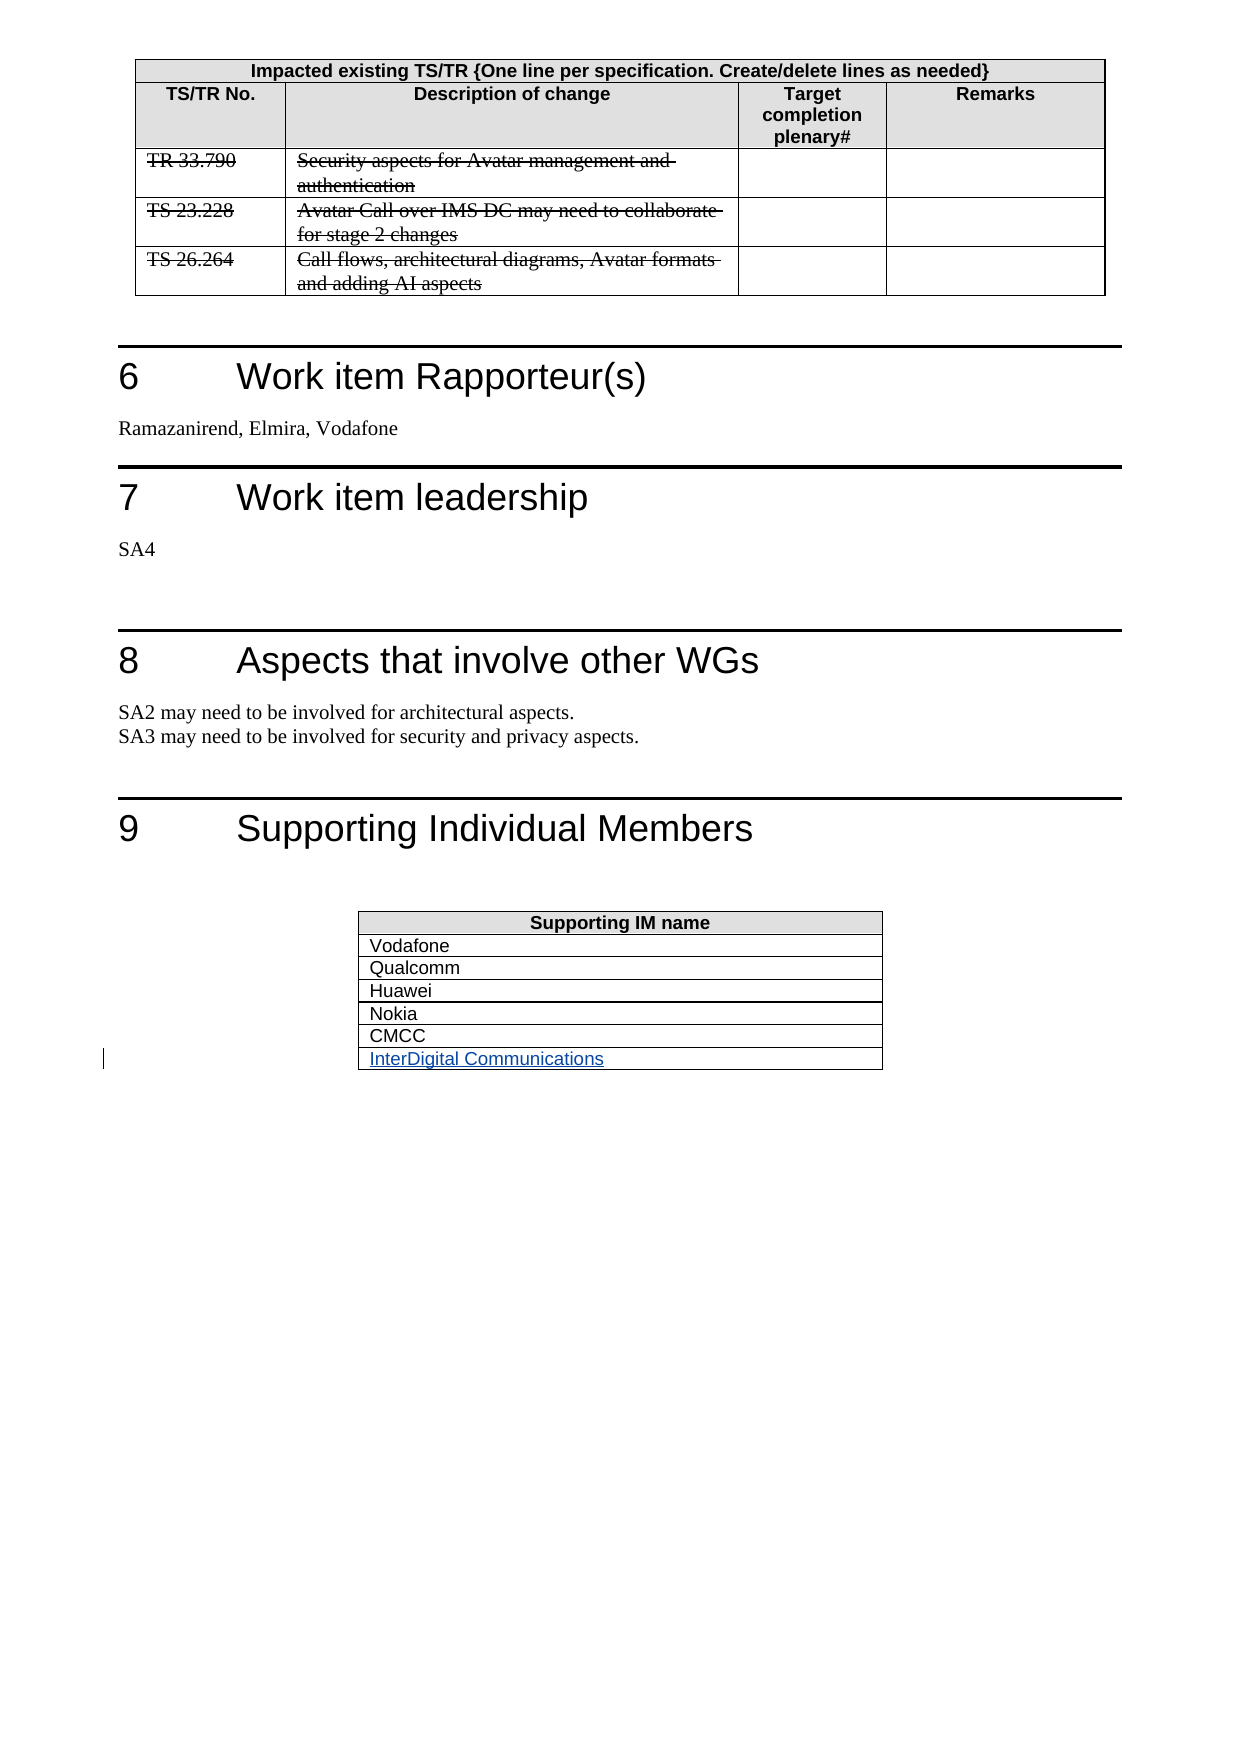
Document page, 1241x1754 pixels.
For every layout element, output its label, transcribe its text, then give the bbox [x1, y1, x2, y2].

table_cell Qualcomm [359, 957, 882, 979]
table_header Supporting IM name [359, 912, 882, 933]
table_cell TR 33.790 [136, 149, 285, 197]
table_cell Nokia [359, 1003, 882, 1024]
table_cell [739, 149, 886, 197]
table_cell [887, 198, 1104, 246]
text SA2 may need to be involved for architectural aspects. [118, 700, 1122, 724]
text SA3 may need to be involved for security and privacy aspects. [118, 724, 1122, 748]
table_cell TS 26.264 [136, 247, 285, 295]
text SA4 [118, 537, 1122, 561]
table_cell Call flows, architectural diagrams, Avatar formats and adding AI aspects [286, 247, 738, 295]
table_cell [739, 198, 886, 246]
table_cell Security aspects for Avatar management and authentication [286, 149, 738, 197]
table_cell Target completion plenary# [739, 83, 886, 147]
text Ramazanirend, Elmira, Vodafone [118, 416, 1122, 440]
table_cell [739, 247, 886, 295]
subtitle 9 Supporting Individual Members [118, 800, 1122, 849]
table_cell Vodafone [359, 935, 882, 956]
table_cell CMCC [359, 1025, 882, 1047]
subtitle 8 Aspects that involve other WGs [118, 632, 1122, 681]
table_cell Description of change [286, 83, 738, 147]
table_cell Huawei [359, 980, 882, 1001]
table_cell [887, 247, 1104, 295]
table_cell [887, 149, 1104, 197]
table_cell Remarks [887, 83, 1104, 147]
table_header Impacted existing TS/TR {One line per specification. Create/delete lines as needed} [136, 60, 1104, 82]
table_cell TS/TR No. [136, 83, 285, 147]
table_cell Avatar Call over IMS DC may need to collaborate for stage 2 changes [286, 198, 738, 246]
subtitle 7 Work item leadership [118, 469, 1122, 518]
table_cell TS 23.228 [136, 198, 285, 246]
table_cell [359, 1048, 882, 1069]
subtitle 6 Work item Rapporteur(s) [118, 348, 1122, 397]
